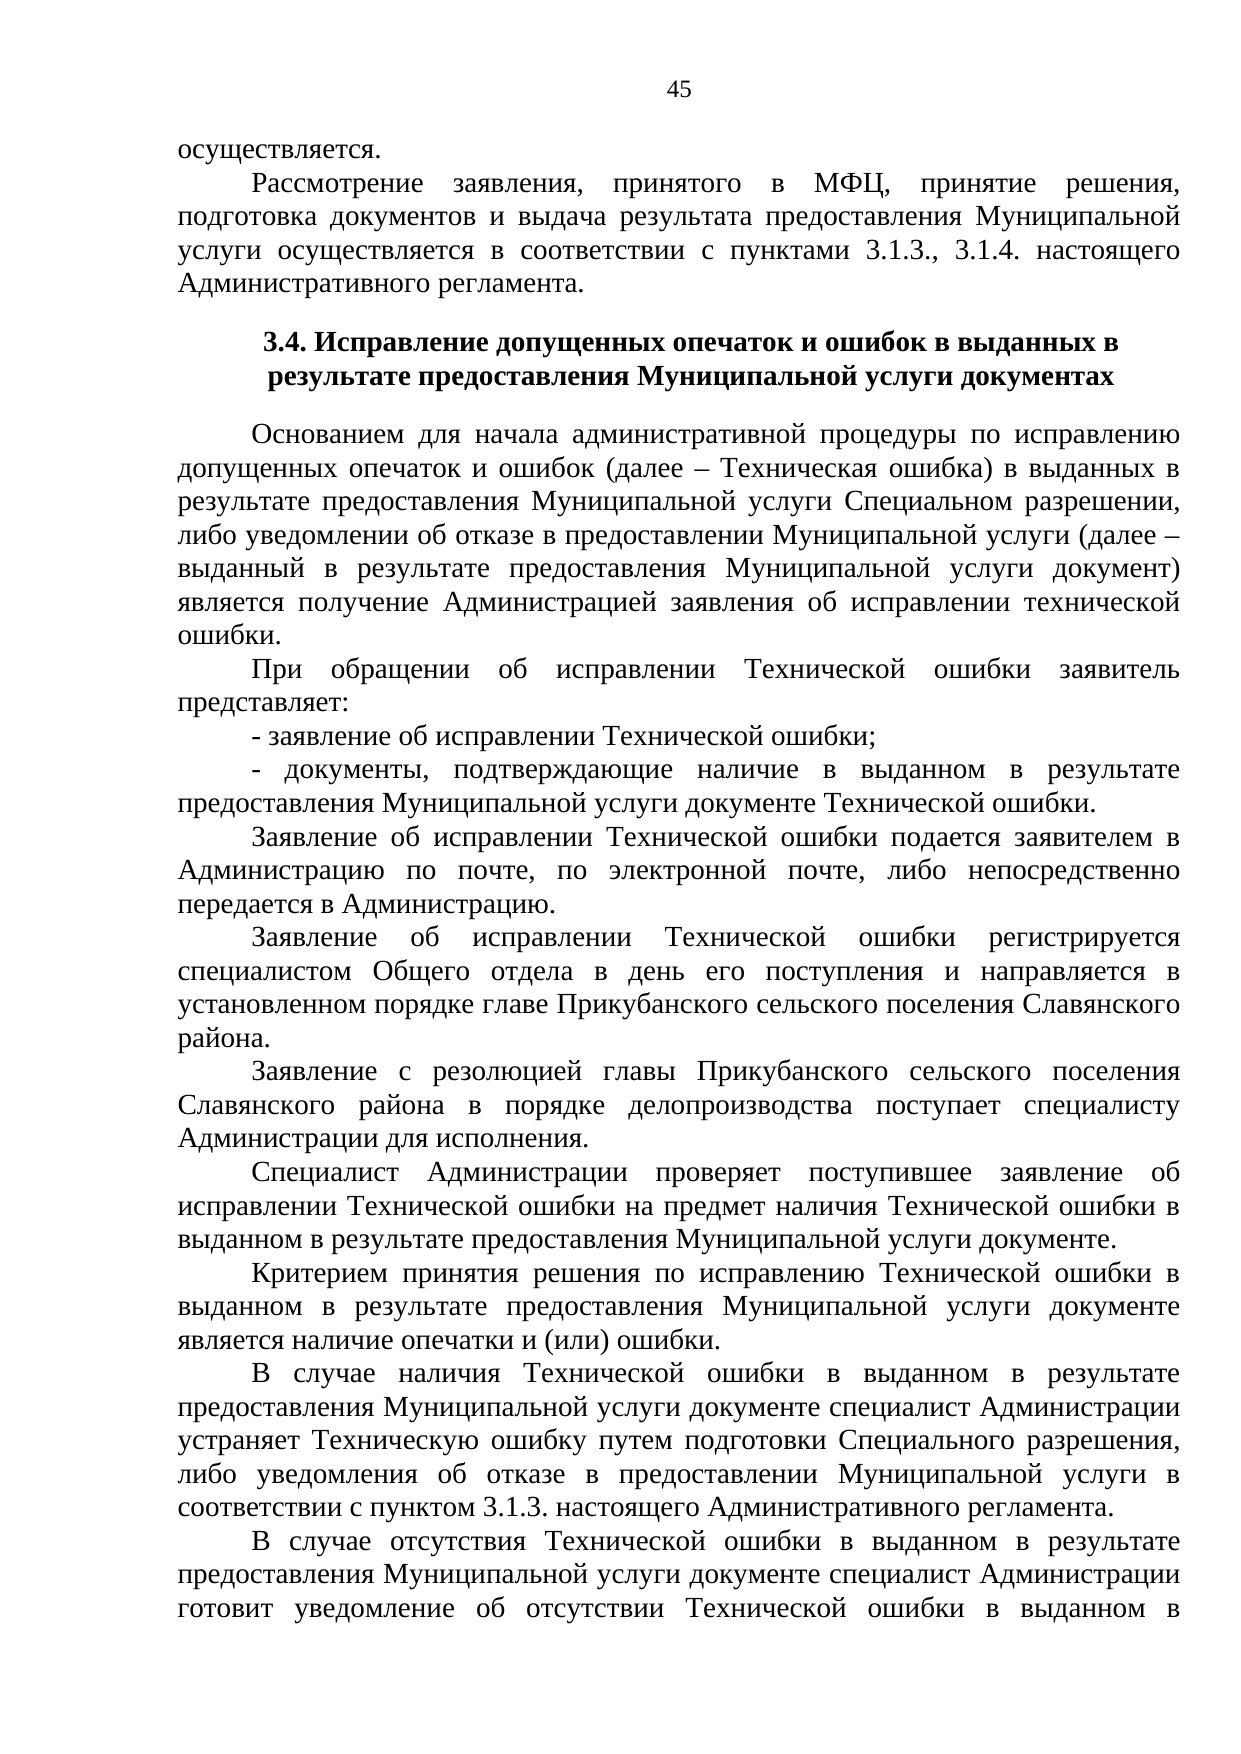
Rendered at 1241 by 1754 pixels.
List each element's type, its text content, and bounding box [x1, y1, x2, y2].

text Заявление с резолюцией главы Прикубанского сельского поселения Славянского района в порядке делопроизводства поступает специалисту Администрации для исполнения. [177, 1053, 1181, 1154]
text Основанием для начала административной процедуры по исправлению допущенных опечаток и ошибок (далее – Техническая ошибка) в выданных в результате предоставления Муниципальной услуги Специальном разрешении, либо уведомлении об отказе в предоставлении Муниципальной услуги (далее – выданный в результате предоставления Муниципальной услуги документ) является получение Администрацией заявления об исправлении технической ошибки. [177, 416, 1181, 651]
text Рассмотрение заявления, принятого в МФЦ, принятие решения, подготовка документов и выдача результата предоставления Муниципальной услуги осуществляется в соответствии с пунктами 3.1.3., 3.1.4. настоящего Административного регламента. [177, 165, 1181, 299]
text - документы, подтверждающие наличие в выданном в результате предоставления Муниципальной услуги документе Технической ошибки. [177, 752, 1181, 819]
text В случае наличия Технической ошибки в выданном в результате предоставления Муниципальной услуги документе специалист Администрации устраняет Техническую ошибку путем подготовки Специального разрешения, либо уведомления об отказе в предоставлении Муниципальной услуги в соответствии с пунктом 3.1.3. настоящего Административного регламента. [177, 1355, 1181, 1523]
text Критерием принятия решения по исправлению Технической ошибки в выданном в результате предоставления Муниципальной услуги документе является наличие опечатки и (или) ошибки. [177, 1255, 1181, 1355]
text Заявление об исправлении Технической ошибки регистрируется специалистом Общего отдела в день его поступления и направляется в установленном порядке главе Прикубанского сельского поселения Славянского района. [177, 919, 1181, 1053]
text Заявление об исправлении Технической ошибки подается заявителем в Администрацию по почте, по электронной почте, либо непосредственно передается в Администрацию. [177, 819, 1181, 919]
text Специалист Администрации проверяет поступившее заявление об исправлении Технической ошибки на предмет наличия Технической ошибки в выданном в результате предоставления Муниципальной услуги документе. [177, 1154, 1181, 1255]
text 3.4. Исправление допущенных опечаток и ошибок в выданных в результате предоставления Муниципальной услуги документах [230, 324, 1152, 391]
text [177, 1523, 1181, 1624]
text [177, 131, 1181, 165]
text - заявление об исправлении Технической ошибки; [177, 718, 1181, 752]
text При обращении об исправлении Технической ошибки заявитель представляет: [177, 651, 1181, 718]
